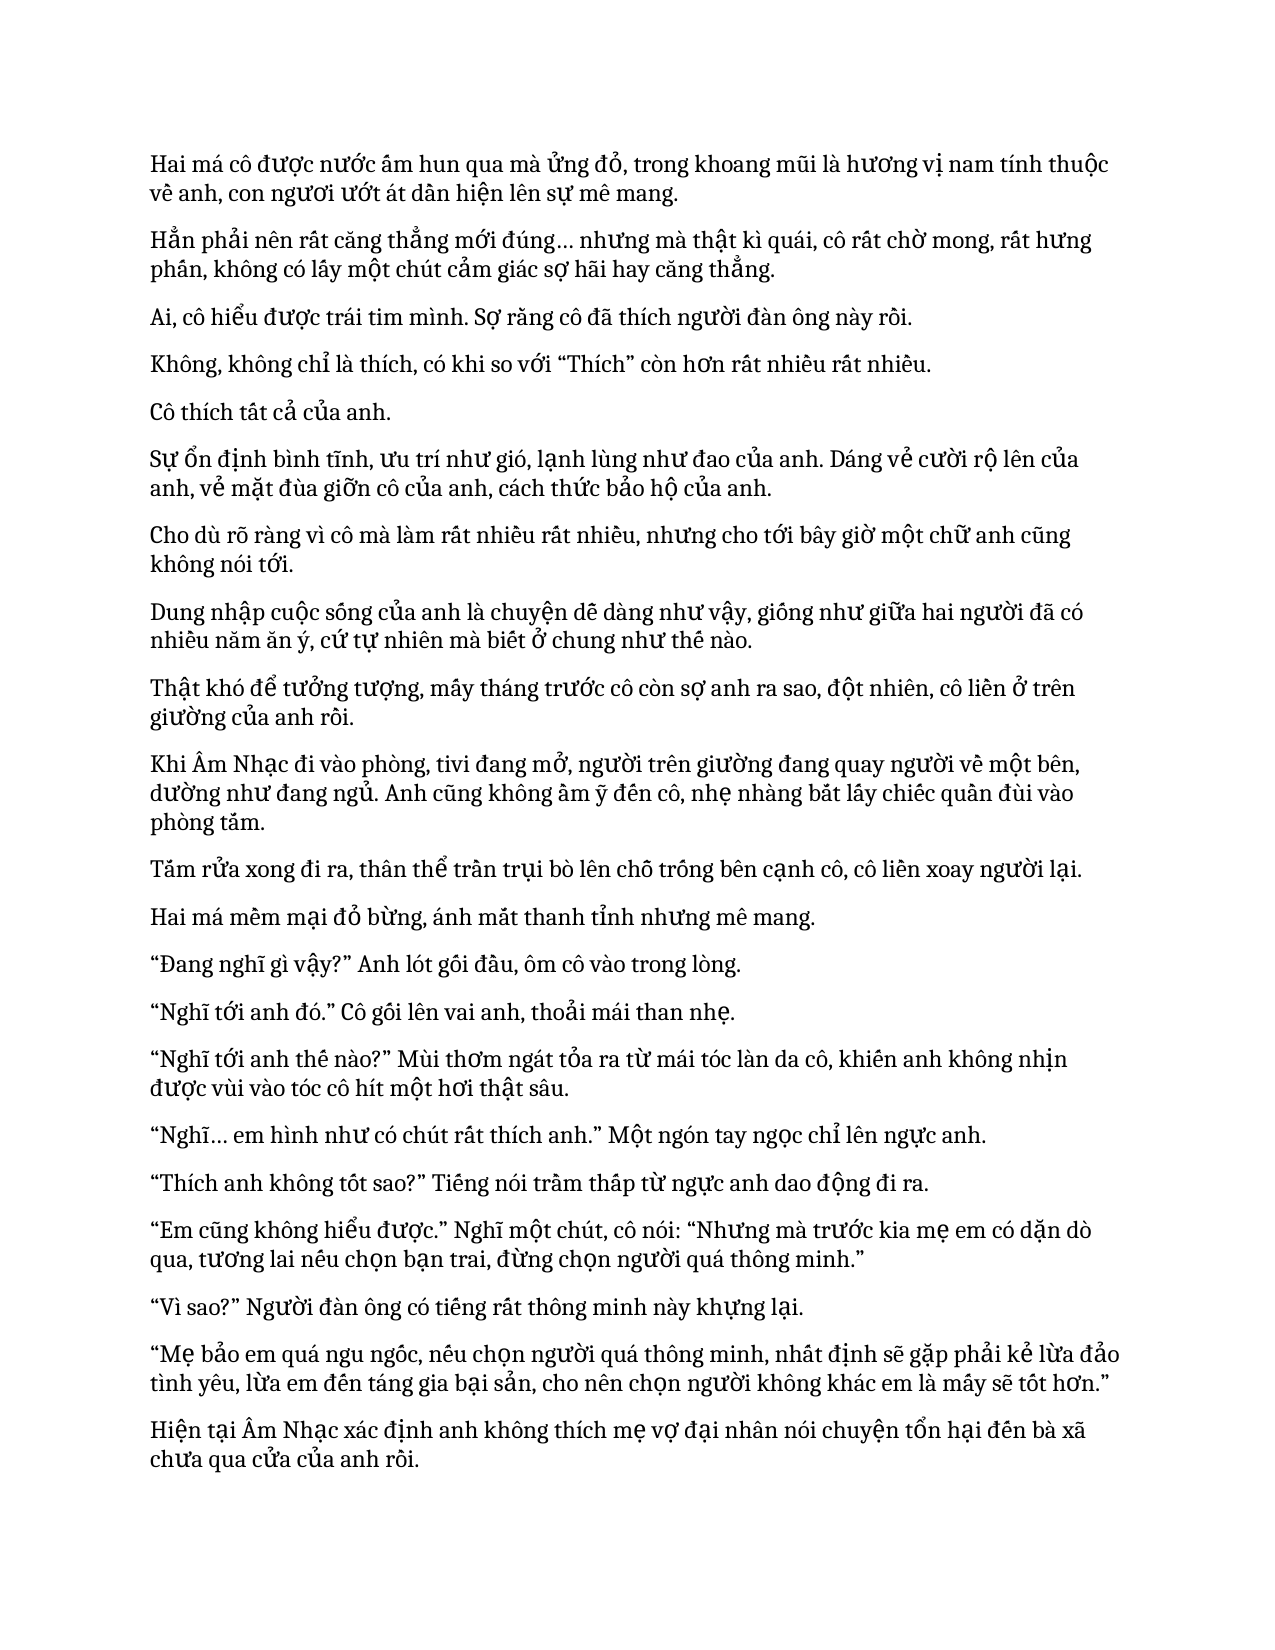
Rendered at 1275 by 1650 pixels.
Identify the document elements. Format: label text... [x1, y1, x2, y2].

text Hẳn phải nên rất căng thẳng mới đúng… nhưng mà thật kì quái, cô rất chờ mong, rất hưng phấn, không có lấy một chút cảm giác sợ hãi hay căng thẳng. [150, 226, 1125, 284]
text “Nghĩ tới anh thế nào?” Mùi thơm ngát tỏa ra từ mái tóc làn da cô, khiến anh không nhịn được vùi vào tóc cô hít một hơi thật sâu. [150, 1045, 1125, 1102]
text Khi Âm Nhạc đi vào phòng, tivi đang mở, người trên giường đang quay người về một bên, dường như đang ngủ. Anh cũng không ầm ỹ đến cô, nhẹ nhàng bắt lấy chiếc quần đùi vào phòng tắm. [150, 750, 1125, 836]
text Cho dù rõ ràng vì cô mà làm rất nhiều rất nhiều, nhưng cho tới bây giờ một chữ anh cũng không nói tới. [150, 521, 1125, 579]
text “Em cũng không hiểu được.” Nghĩ một chút, cô nói: “Nhưng mà trước kia mẹ em có dặn dò qua, tương lai nếu chọn bạn trai, đừng chọn người quá thông minh.” [150, 1216, 1125, 1274]
text Hai má cô được nước ấm hun qua mà ửng đỏ, trong khoang mũi là hương vị nam tính thuộc về anh, con ngươi ướt át dần hiện lên sự mê mang. [150, 150, 1125, 207]
text “Nghĩ… em hình như có chút rất thích anh.” Một ngón tay ngọc chỉ lên ngực anh. [150, 1121, 1125, 1150]
text Thật khó để tưởng tượng, mấy tháng trước cô còn sợ anh ra sao, đột nhiên, cô liền ở trên giường của anh rồi. [150, 674, 1125, 731]
text Ai, cô hiểu được trái tim mình. Sợ rằng cô đã thích người đàn ông này rồi. [150, 302, 1125, 331]
text Hiện tại Âm Nhạc xác định anh không thích mẹ vợ đại nhân nói chuyện tổn hại đến bà xã chưa qua cửa của anh rồi. [150, 1416, 1125, 1474]
text “Mẹ bảo em quá ngu ngốc, nếu chọn người quá thông minh, nhất định sẽ gặp phải kẻ lừa đảo tình yêu, lừa em đến táng gia bại sản, cho nên chọn người không khác em là mấy sẽ tốt hơn.” [150, 1340, 1125, 1397]
text Dung nhập cuộc sống của anh là chuyện dễ dàng như vậy, giống như giữa hai người đã có nhiều năm ăn ý, cứ tự nhiên mà biết ở chung như thế nào. [150, 597, 1125, 655]
text Cô thích tất cả của anh. [150, 397, 1125, 426]
text Sự ổn định bình tĩnh, ưu trí như gió, lạnh lùng như đao của anh. Dáng vẻ cười rộ lên của anh, vẻ mặt đùa giỡn cô của anh, cách thức bảo hộ của anh. [150, 445, 1125, 502]
text “Vì sao?” Người đàn ông có tiếng rất thông minh này khựng lại. [150, 1292, 1125, 1321]
text “Đang nghĩ gì vậy?” Anh lót gối đầu, ôm cô vào trong lòng. [150, 950, 1125, 979]
text “Thích anh không tốt sao?” Tiếng nói trầm thấp từ ngực anh dao động đi ra. [150, 1169, 1125, 1197]
text Tắm rửa xong đi ra, thân thể trần trụi bò lên chỗ trống bên cạnh cô, cô liền xoay người lại. [150, 855, 1125, 884]
text “Nghĩ tới anh đó.” Cô gối lên vai anh, thoải mái than nhẹ. [150, 997, 1125, 1026]
text Không, không chỉ là thích, có khi so với “Thích” còn hơn rất nhiều rất nhiều. [150, 350, 1125, 379]
text Hai má mềm mại đỏ bừng, ánh mắt thanh tỉnh nhưng mê mang. [150, 902, 1125, 931]
